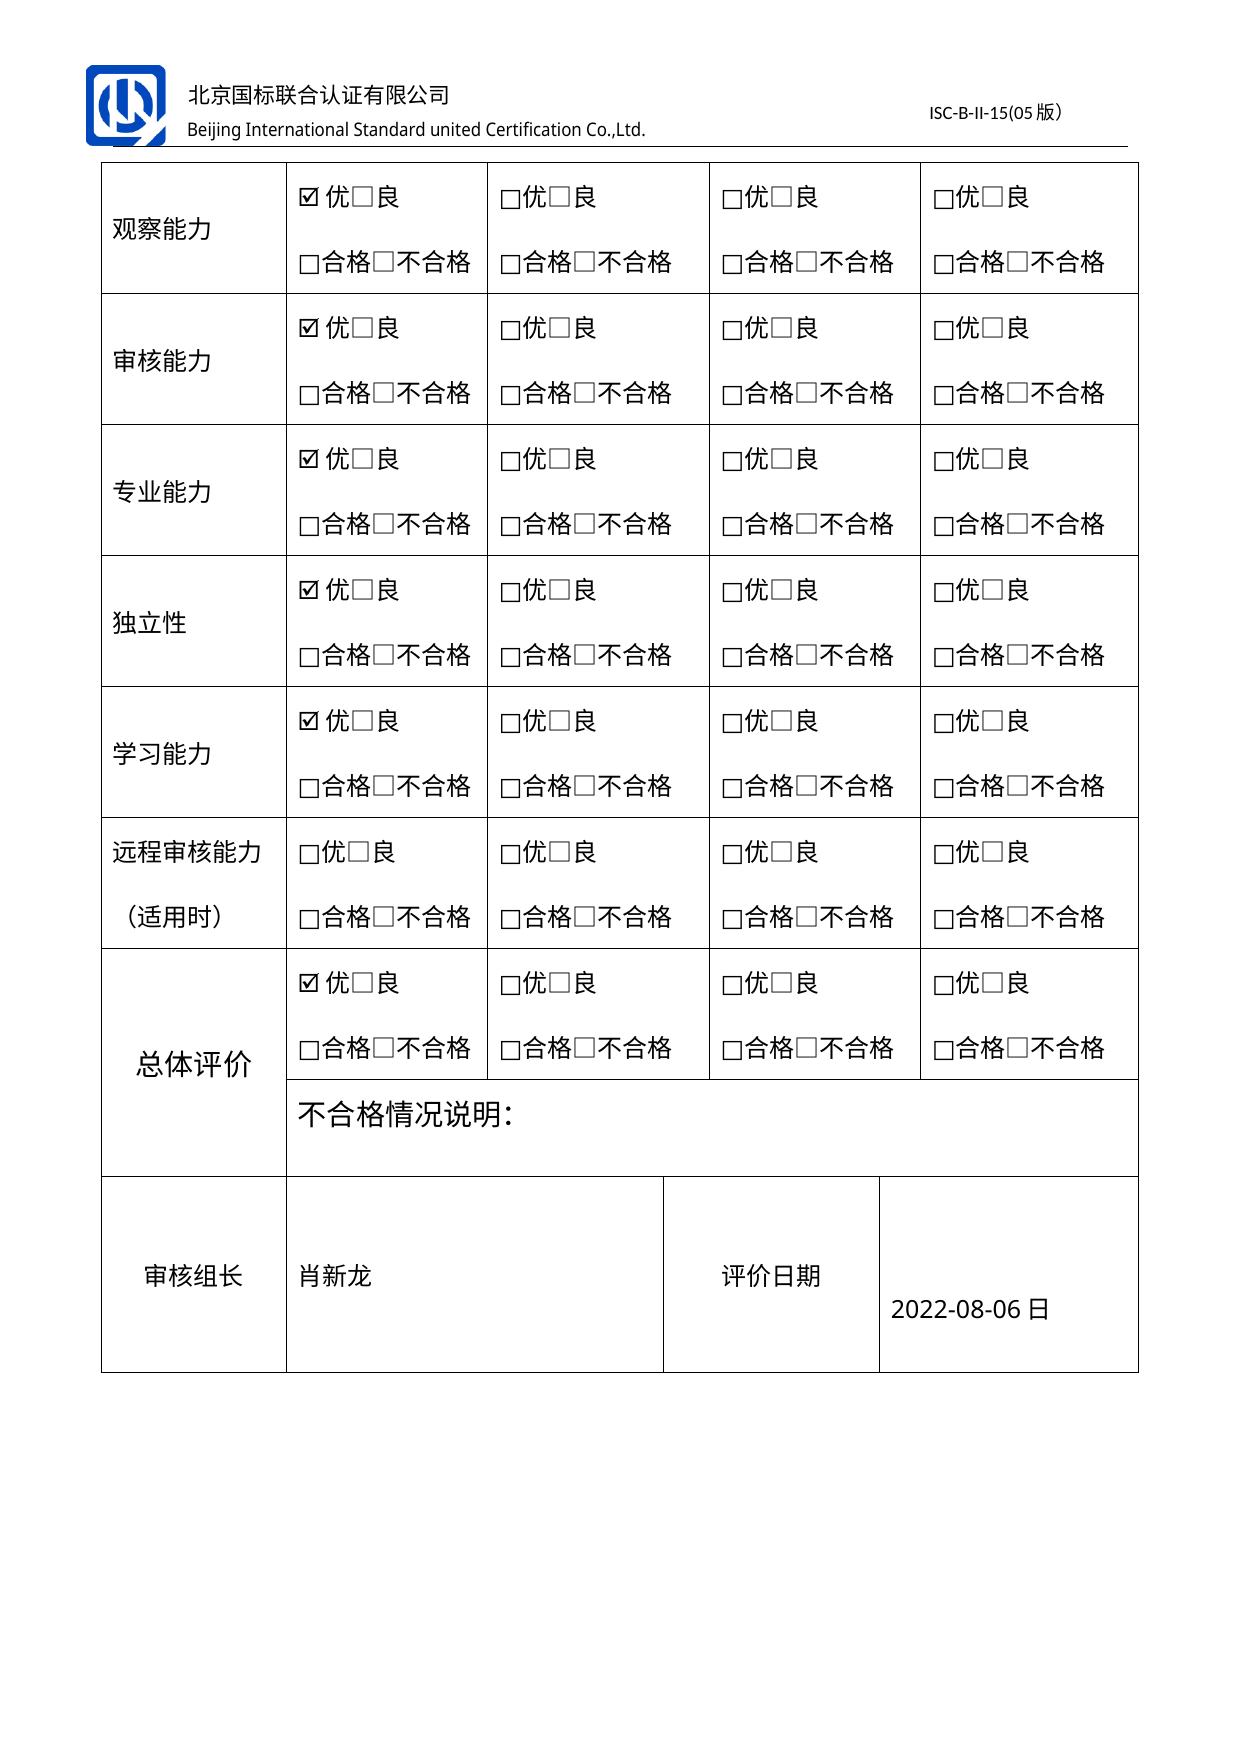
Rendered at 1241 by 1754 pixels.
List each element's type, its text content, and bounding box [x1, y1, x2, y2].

table_cell □优□良 □合格□不合格 [710, 163, 920, 293]
table_cell □优□良 □合格□不合格 [710, 425, 920, 555]
table_cell □优□良 □合格□不合格 [710, 556, 920, 686]
table_cell □优□良 □合格□不合格 [921, 425, 1138, 555]
table_cell 肖新龙 [287, 1177, 663, 1372]
table_cell 不合格情况说明： [287, 1080, 1138, 1176]
table_cell □优□良 □合格□不合格 [488, 949, 709, 1079]
table_cell □优□良 □合格□不合格 [488, 294, 709, 424]
table_cell 优□良 □合格□不合格 [287, 425, 487, 555]
table_cell □优□良 □合格□不合格 [488, 687, 709, 817]
table_cell □优□良 □合格□不合格 [921, 949, 1138, 1079]
table_cell 观察能力 [102, 163, 286, 293]
table_cell □优□良 □合格□不合格 [488, 163, 709, 293]
table_cell □优□良 □合格□不合格 [710, 949, 920, 1079]
table_cell 远程审核能力 （适用时） [102, 818, 286, 948]
table_cell □优□良 □合格□不合格 [921, 818, 1138, 948]
table_cell □优□良 □合格□不合格 [921, 556, 1138, 686]
table_cell 学习能力 [102, 687, 286, 817]
table_cell 优□良 □合格□不合格 [287, 556, 487, 686]
table_cell □优□良 □合格□不合格 [488, 556, 709, 686]
table_cell 总体评价 [102, 949, 286, 1176]
table_cell 优□良 □合格□不合格 [287, 949, 487, 1079]
table_cell 2022-08-06日 [880, 1177, 1138, 1372]
table_cell □优□良 □合格□不合格 [710, 687, 920, 817]
table_cell 优□良 □合格□不合格 [287, 163, 487, 293]
table_cell □优□良 □合格□不合格 [921, 163, 1138, 293]
table_cell 优□良 □合格□不合格 [287, 294, 487, 424]
table_cell 评价日期 [664, 1177, 879, 1372]
table_cell 审核能力 [102, 294, 286, 424]
table_cell □优□良 □合格□不合格 [287, 818, 487, 948]
table_cell 独立性 [102, 556, 286, 686]
table_cell □优□良 □合格□不合格 [710, 294, 920, 424]
table_cell 审核组长 [102, 1177, 286, 1372]
table_cell 专业能力 [102, 425, 286, 555]
picture [86, 65, 166, 146]
table_cell □优□良 □合格□不合格 [921, 294, 1138, 424]
table_cell □优□良 □合格□不合格 [710, 818, 920, 948]
table_cell □优□良 □合格□不合格 [488, 425, 709, 555]
table_cell □优□良 □合格□不合格 [488, 818, 709, 948]
table_cell □优□良 □合格□不合格 [921, 687, 1138, 817]
table_cell 优□良 □合格□不合格 [287, 687, 487, 817]
